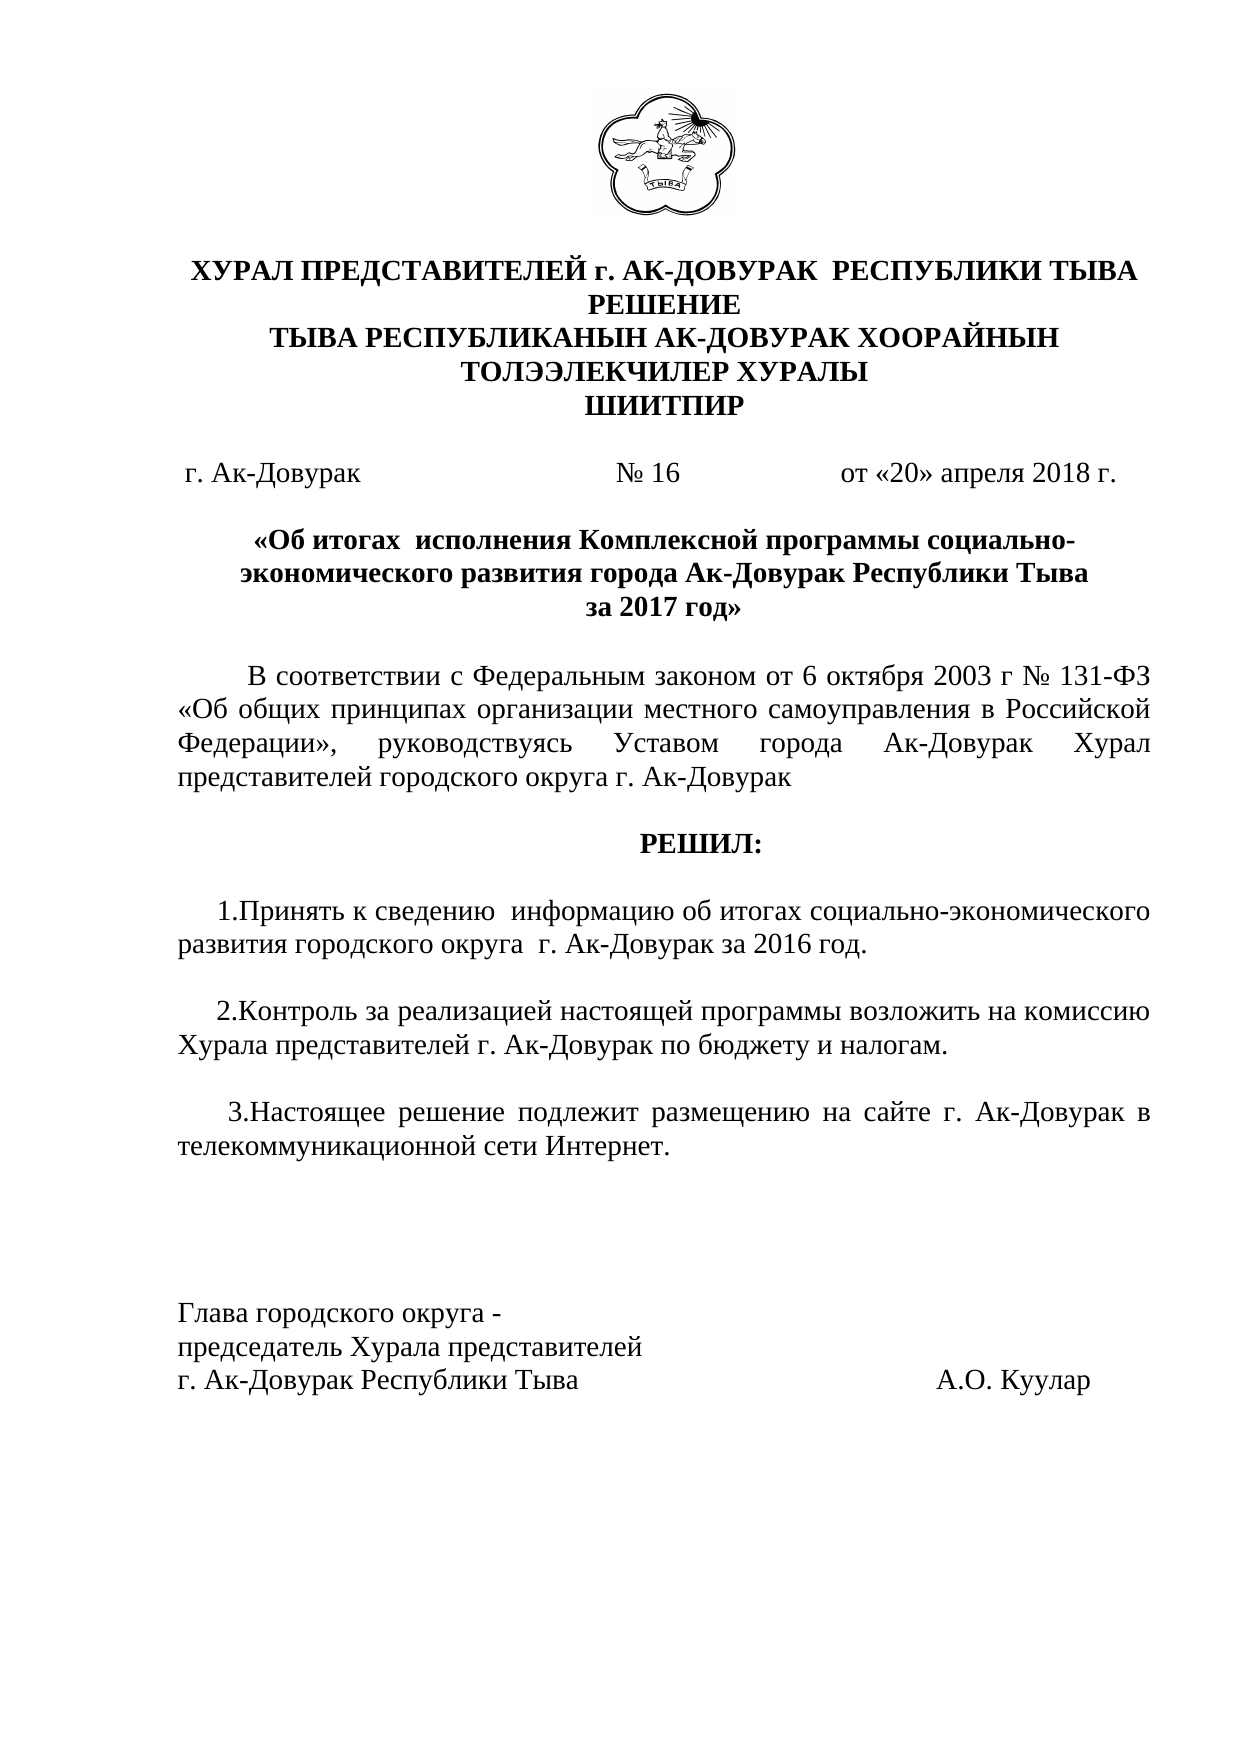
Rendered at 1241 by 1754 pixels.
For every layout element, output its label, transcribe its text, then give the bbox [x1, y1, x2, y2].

text 3.Настоящее решение подлежит размещению на сайте г. Ак-Довурак в телекоммуникационной сети Интернет. [177, 1094, 1152, 1161]
text ХУРАЛ ПРЕДСТАВИТЕЛЕЙ г. АК-ДОВУРАК РЕСПУБЛИКИ ТЫВА [177, 253, 1152, 287]
text г. Ак-Довурак Республики Тыва А.О. Куулар [177, 1362, 1152, 1396]
text ТОЛЭЭЛЕКЧИЛЕР ХУРАЛЫ [177, 354, 1152, 388]
text г. Ак-Довурак № 16 от «20» апреля 2018 г. [177, 455, 1152, 488]
text ТЫВА РЕСПУБЛИКАНЫН АК-ДОВУРАК ХООРАЙНЫН [177, 321, 1152, 354]
text 1.Принять к сведению информацию об итогах социально-экономического развития городского округа г. Ак-Довурак за 2016 год. [177, 893, 1152, 960]
text РЕШИЛ: [177, 826, 1152, 859]
text 2.Контроль за реализацией настоящей программы возложить на комиссию Хурала представителей г. Ак-Довурак по бюджету и налогам. [177, 993, 1152, 1061]
text председатель Хурала представителей [177, 1329, 1152, 1362]
text за 2017 год» [177, 589, 1152, 622]
text ШИИТПИР [177, 388, 1152, 421]
text РЕШЕНИЕ [177, 287, 1152, 321]
text В соответствии с Федеральным законом от 6 октября № 131-ФЗ «Об общих принципах организации местного самоуправления в Российской Федерации», руководствуясь Уставом города Ак-Довурак Хурал представителей городского округа г. Ак-Довурак [177, 658, 1152, 792]
text Глава городского округа - [177, 1295, 1152, 1329]
text «Об итогах исполнения Комплексной программы социально- экономического развития города Ак-Довурак Республики Тыва [177, 522, 1152, 589]
